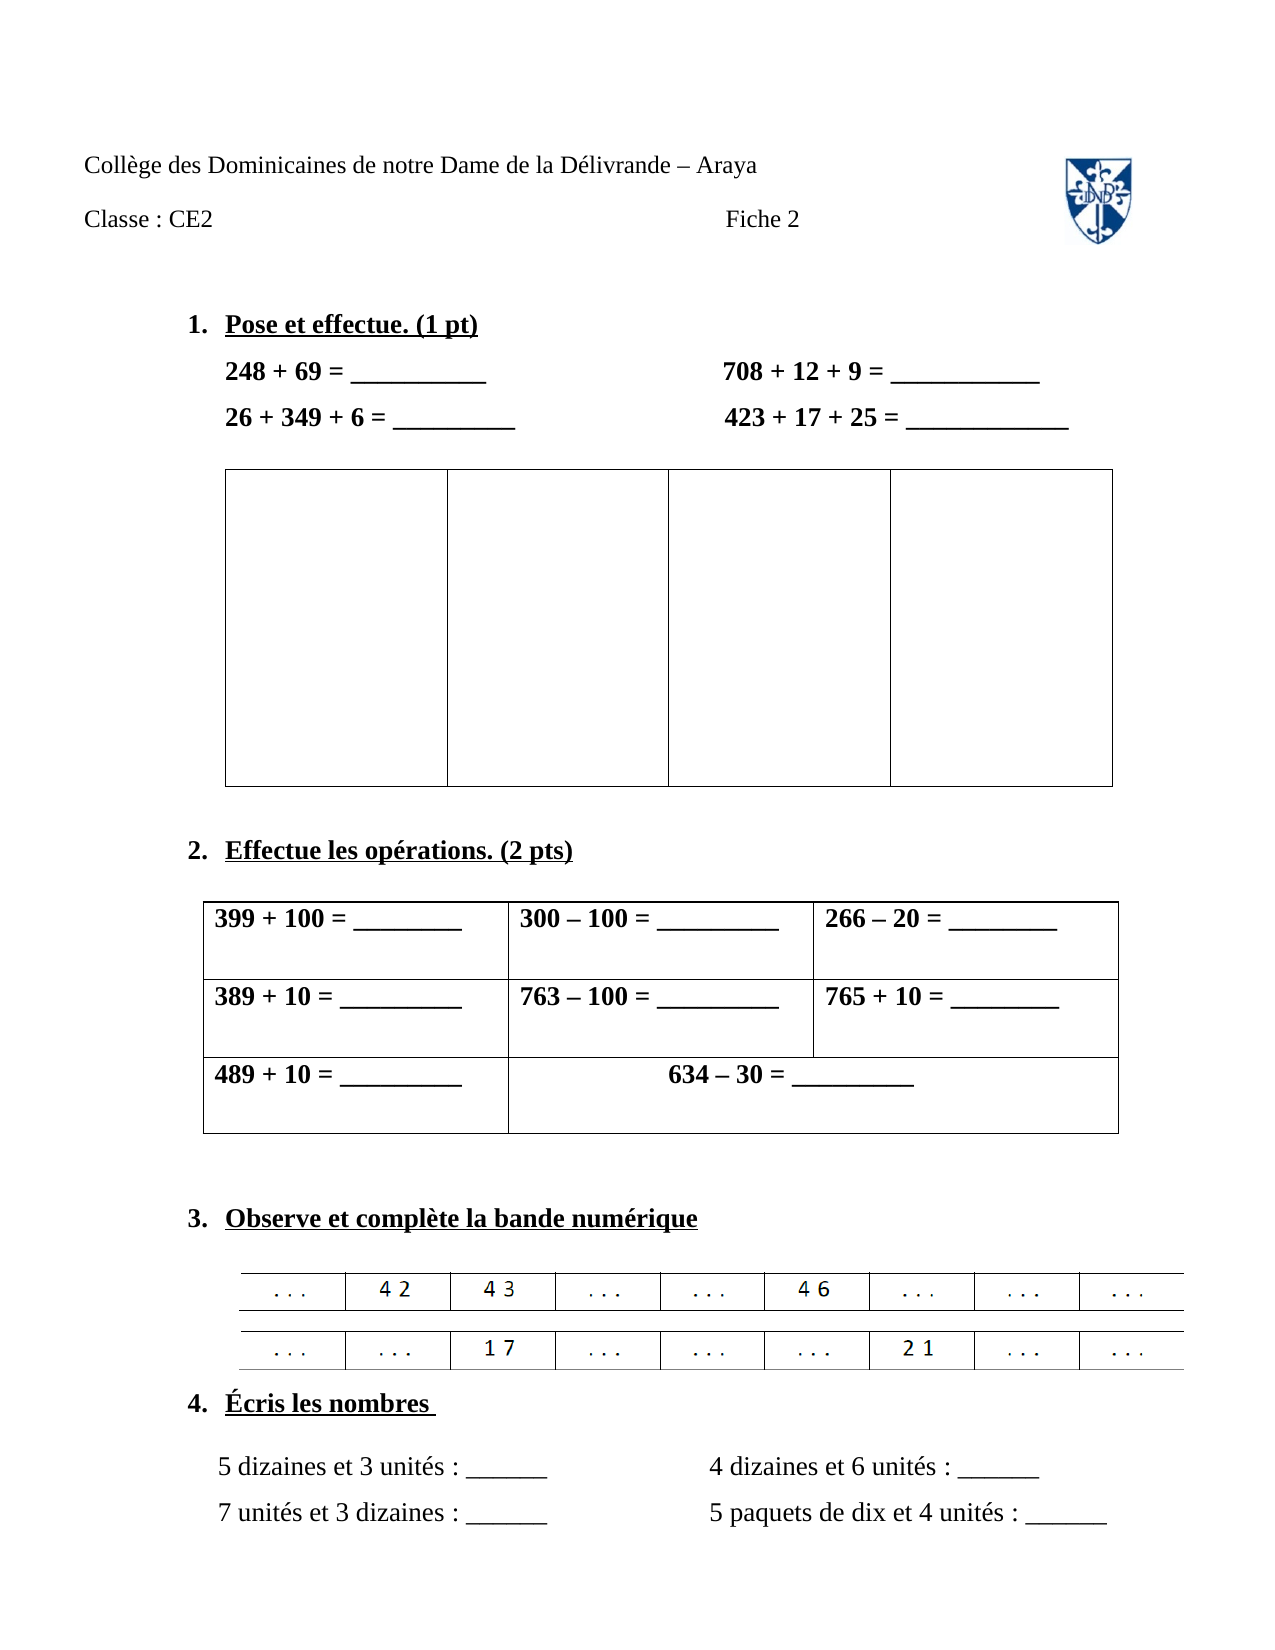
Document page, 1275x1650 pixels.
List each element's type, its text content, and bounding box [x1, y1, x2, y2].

list Effectue les opérations. (2 pts) [187, 834, 1125, 865]
table_header Collège des Dominicaines de notre Dame de la Délivrande – Araya Classe : CE2 Fiche 2 [73, 150, 841, 261]
table_cell 389 + 10 = _________ [204, 980, 508, 1057]
table_cell 763 – 100 = _________ [509, 980, 813, 1057]
table_header [891, 470, 1112, 786]
table_cell 634 – 30 = _________ [509, 1058, 1118, 1133]
text 7 unités et 3 dizaines : ______ 5 paquets de dix et 4 unités : ______ [150, 1496, 1125, 1527]
picture [1063, 156, 1133, 245]
table_header 399 + 100 = ________ [204, 903, 508, 979]
list Écris les nombres [187, 1387, 1125, 1418]
table_header 266 – 20 = ________ [814, 903, 1118, 979]
list Observe et complète la bande numérique [187, 1202, 1125, 1233]
table_header 300 – 100 = _________ [509, 903, 813, 979]
text 26 + 349 + 6 = _________ 423 + 17 + 25 = ____________ [225, 401, 1125, 433]
table_cell 489 + 10 = _________ [204, 1058, 508, 1133]
text 248 + 69 = __________ 708 + 12 + 9 = ___________ [225, 355, 1125, 386]
text 5 dizaines et 3 unités : ______ 4 dizaines et 6 unités : ______ [150, 1449, 1125, 1481]
table_header [841, 150, 1202, 261]
table_header [448, 470, 668, 786]
list Pose et effectue. (1 pt) [187, 308, 1125, 339]
table_cell 765 + 10 = ________ [814, 980, 1118, 1057]
table_header [226, 470, 447, 786]
table_header [669, 470, 890, 786]
